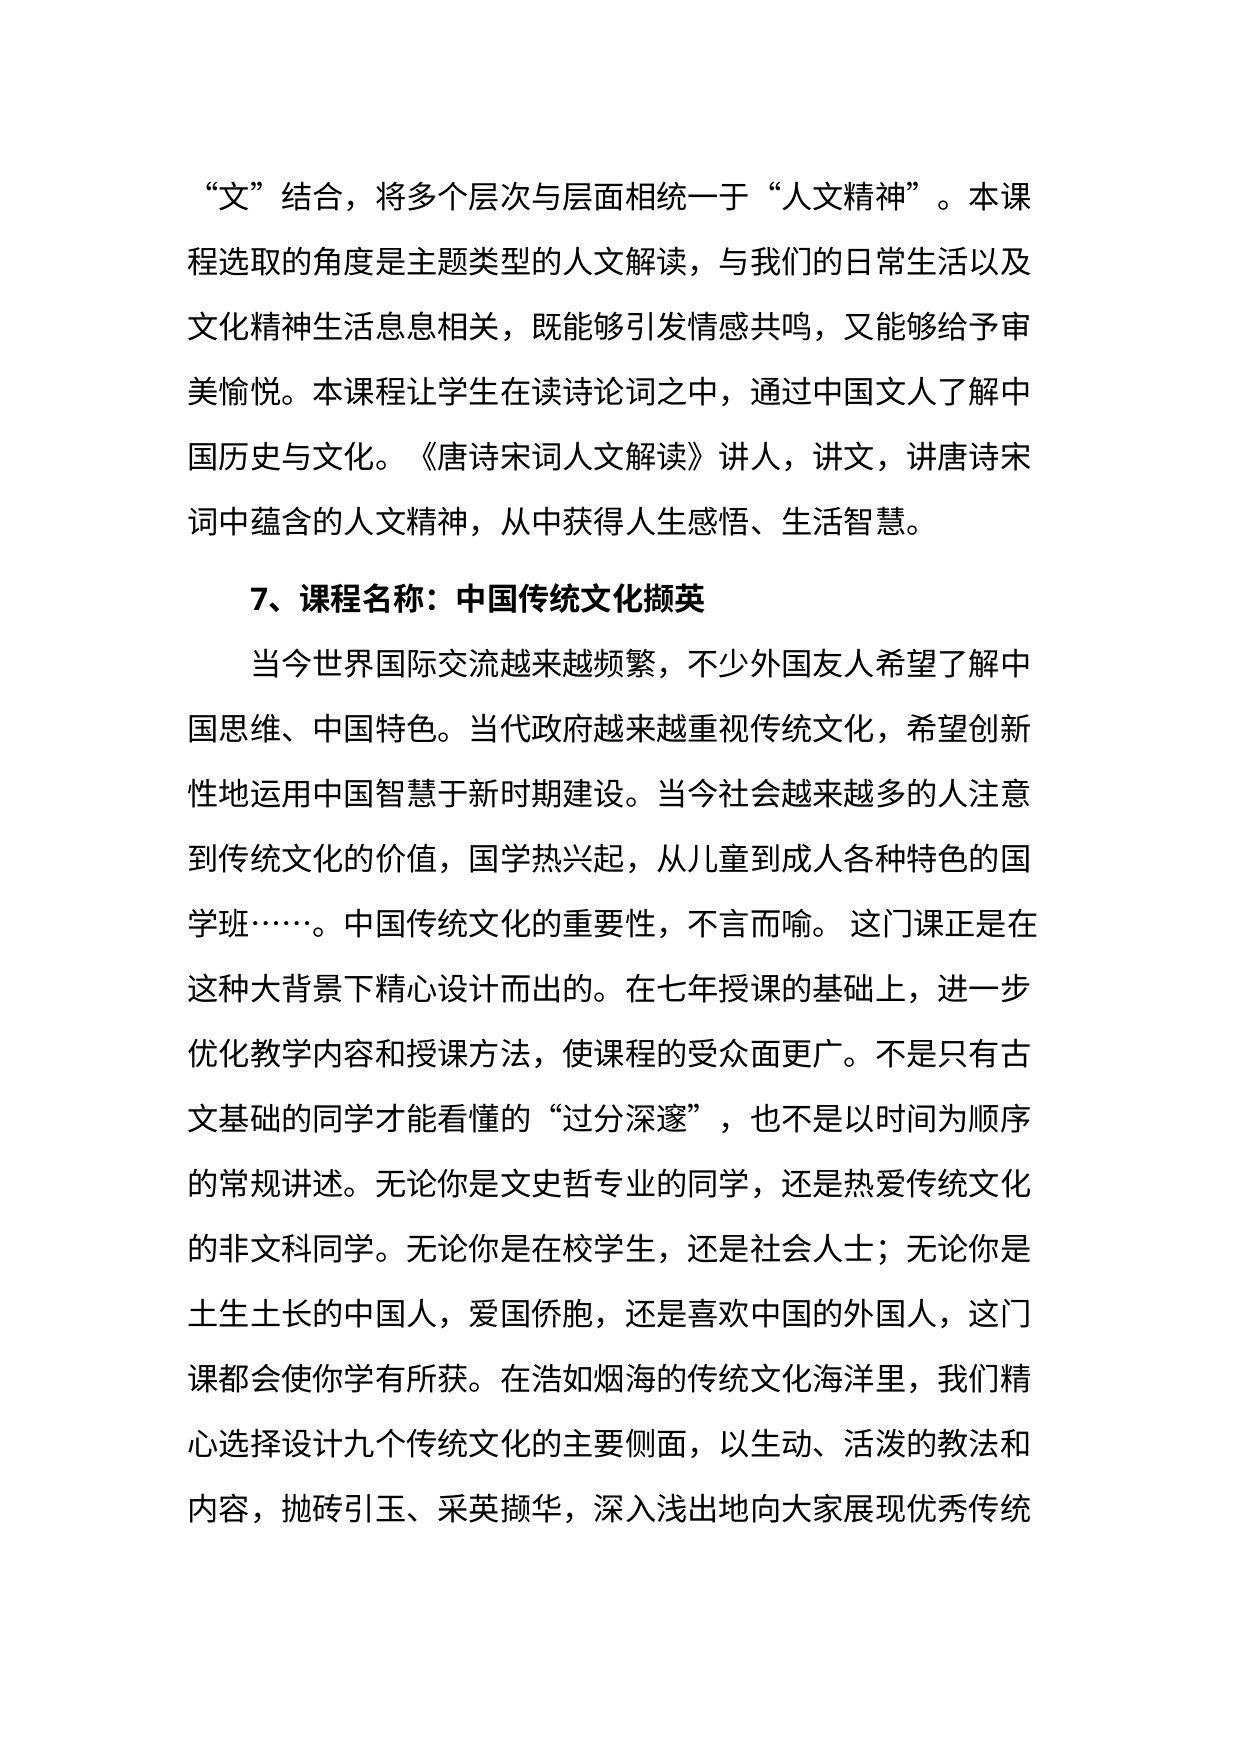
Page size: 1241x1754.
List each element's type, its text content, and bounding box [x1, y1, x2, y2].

list 课程名称：中国传统文化撷英 [187, 564, 1053, 629]
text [187, 629, 1053, 1539]
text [187, 162, 1053, 552]
